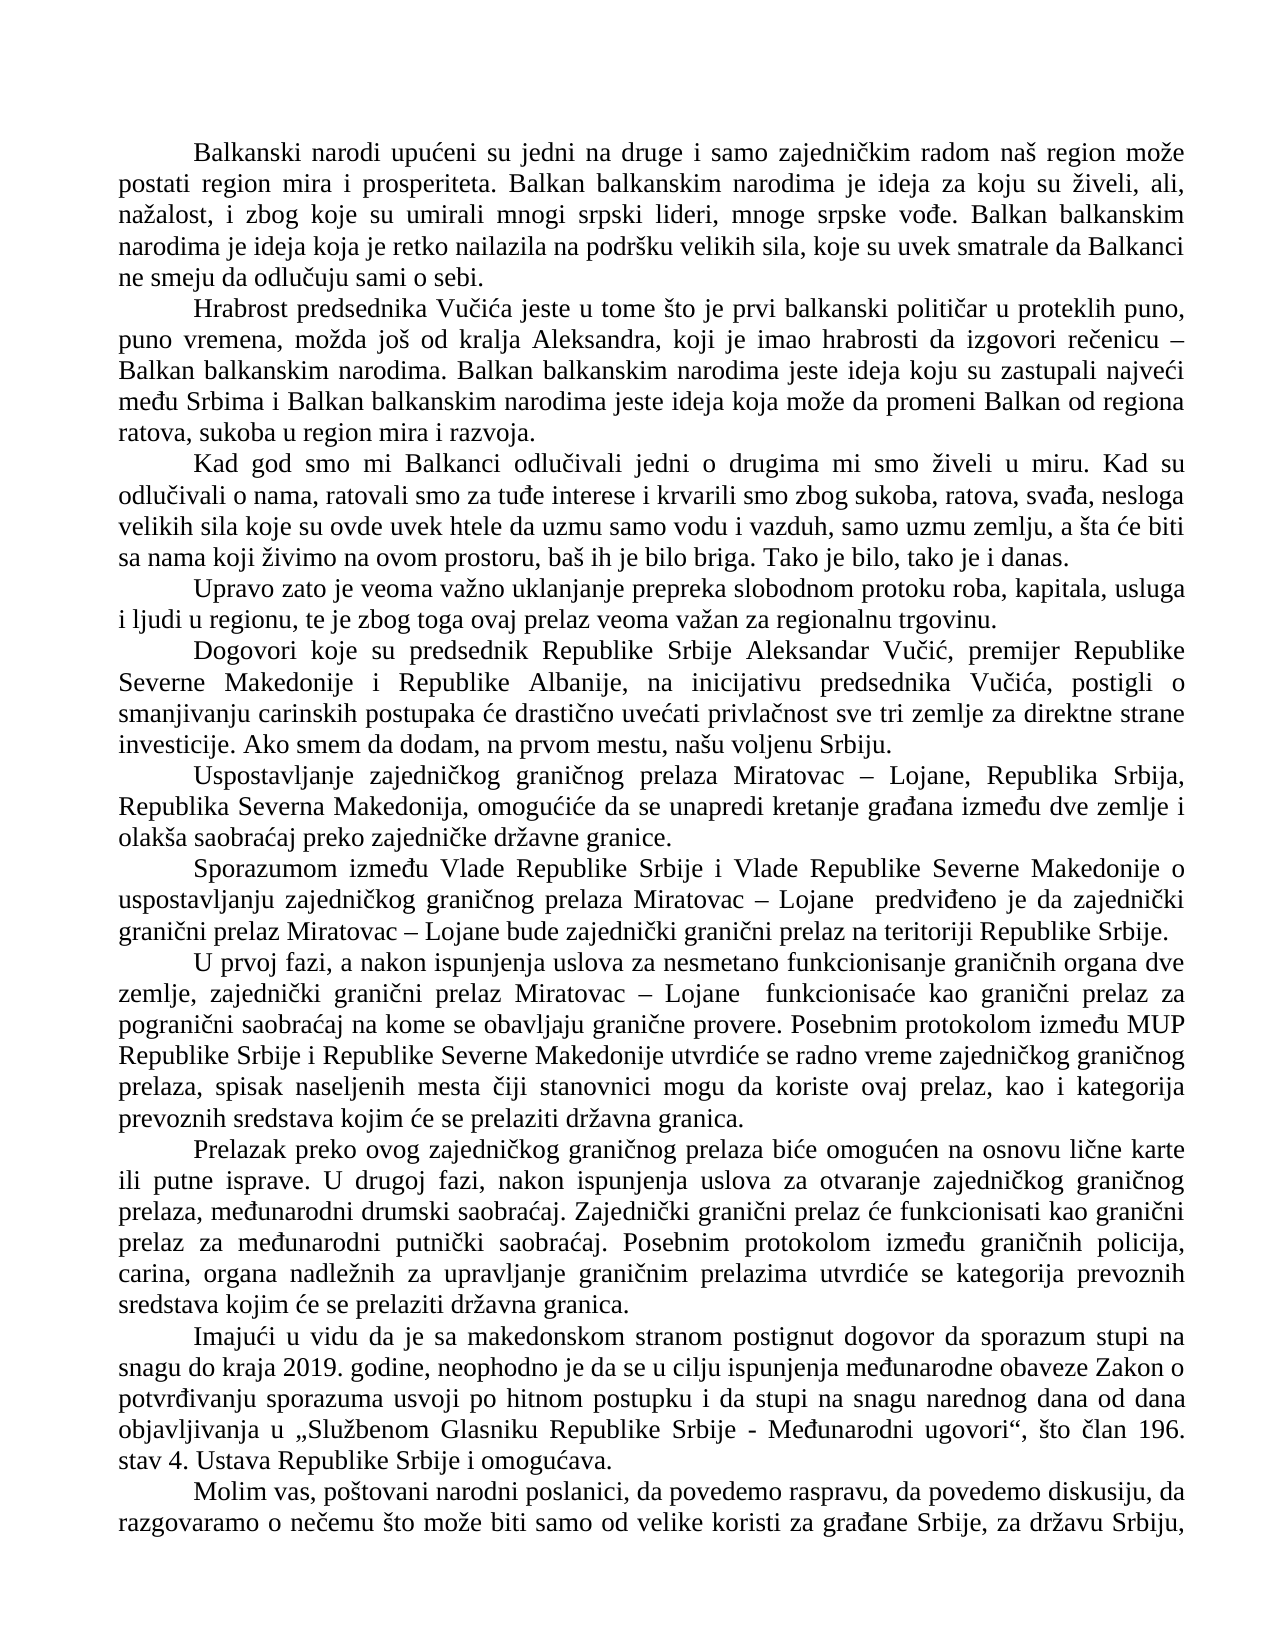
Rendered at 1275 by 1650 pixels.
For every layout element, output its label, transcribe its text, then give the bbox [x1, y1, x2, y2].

text Kad god smo mi Balkanci odlučivali jedni o drugima mi smo živeli u miru. Kad su odlučivali o nama, ratovali smo za tuđe interese i krvarili smo zbog sukoba, ratova, svađa, nesloga velikih sila koje su ovde uvek htele da uzmu samo vodu i vazduh, samo uzmu zemlju, a šta će biti sa nama koji živimo na ovom prostoru, baš ih je bilo briga. Tako je bilo, tako je i danas. [118, 448, 1186, 572]
text Hrabrost predsednika Vučića jeste u tome što je prvi balkanski političar u proteklih puno, puno vremena, možda još od kralja Aleksandra, koji je imao hrabrosti da izgovori rečenicu – Balkan balkanskim narodima. Balkan balkanskim narodima jeste ideja koju su zastupali najveći među Srbima i Balkan balkanskim narodima jeste ideja koja može da promeni Balkan od regiona ratova, sukoba u region mira i razvoja. [118, 292, 1186, 448]
text Dogovori koje su predsednik Republike Srbije Aleksandar Vučić, premijer Republike Severne Makedonije i Republike Albanije, na inicijativu predsednika Vučića, postigli o smanjivanju carinskih postupaka će drastično uvećati privlačnost sve tri zemlje za direktne strane investicije. Ako smem da dodam, na prvom mestu, našu voljenu Srbiju. [118, 634, 1186, 759]
text U prvoj fazi, a nakon ispunjenja uslova za nesmetano funkcionisanje graničnih organa dve zemlje, zajednički granični prelaz Miratovac – Lojane funkcionisaće kao granični prelaz za pogranični saobraćaj na kome se obavljaju granične provere. Posebnim protokolom između MUP Republike Srbije i Republike Severne Makedonije utvrdiće se radno vreme zajedničkog graničnog prelaza, spisak naseljenih mesta čiji stanovnici mogu da koriste ovaj prelaz, kao i kategorija prevoznih sredstava kojim će se prelaziti državna granica. [118, 946, 1186, 1133]
text Uspostavljanje zajedničkog graničnog prelaza Miratovac – Lojane, Republika Srbija, Republika Severna Makedonija, omogućiće da se unapredi kretanje građana između dve zemlje i olakša saobraćaj preko zajedničke državne granice. [118, 759, 1186, 852]
text Upravo zato je veoma važno uklanjanje prepreka slobodnom protoku roba, kapitala, usluga i ljudi u regionu, te je zbog toga ovaj prelaz veoma važan za regionalnu trgovinu. [118, 572, 1186, 634]
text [118, 1475, 1186, 1538]
text Imajući u vidu da je sa makedonskom stranom postignut dogovor da sporazum stupi na snagu do kraja 2019. godine, neophodno je da se u cilju ispunjenja međunarodne obaveze Zakon o potvrđivanju sporazuma usvoji po hitnom postupku i da stupi na snagu narednog dana od dana objavljivanja u „Službenom Glasniku Republike Srbije - Međunarodni ugovori“, što član 196. stav 4. Ustava Republike Srbije i omogućava. [118, 1320, 1186, 1475]
text Prelazak preko ovog zajedničkog graničnog prelaza biće omogućen na osnovu lične karte ili putne isprave. U drugoj fazi, nakon ispunjenja uslova za otvaranje zajedničkog graničnog prelaza, međunarodni drumski saobraćaj. Zajednički granični prelaz će funkcionisati kao granični prelaz za međunarodni putnički saobraćaj. Posebnim protokolom između graničnih policija, carina, organa nadležnih za upravljanje graničnim prelazima utvrdiće se kategorija prevoznih sredstava kojim će se prelaziti državna granica. [118, 1133, 1186, 1320]
text Sporazumom između Vlade Republike Srbije i Vlade Republike Severne Makedonije o uspostavljanju zajedničkog graničnog prelaza Miratovac – Lojane predviđeno je da zajednički granični prelaz Miratovac – Lojane bude zajednički granični prelaz na teritoriji Republike Srbije. [118, 852, 1186, 946]
text Balkanski narodi upućeni su jedni na druge i samo zajedničkim radom naš region može postati region mira i prosperiteta. Balkan balkanskim narodima je ideja za koju su živeli, ali, nažalost, i zbog koje su umirali mnogi srpski lideri, mnoge srpske vođe. Balkan balkanskim narodima je ideja koja je retko nailazila na podršku velikih sila, koje su uvek smatrale da Balkanci ne smeju da odlučuju sami o sebi. [118, 136, 1186, 292]
